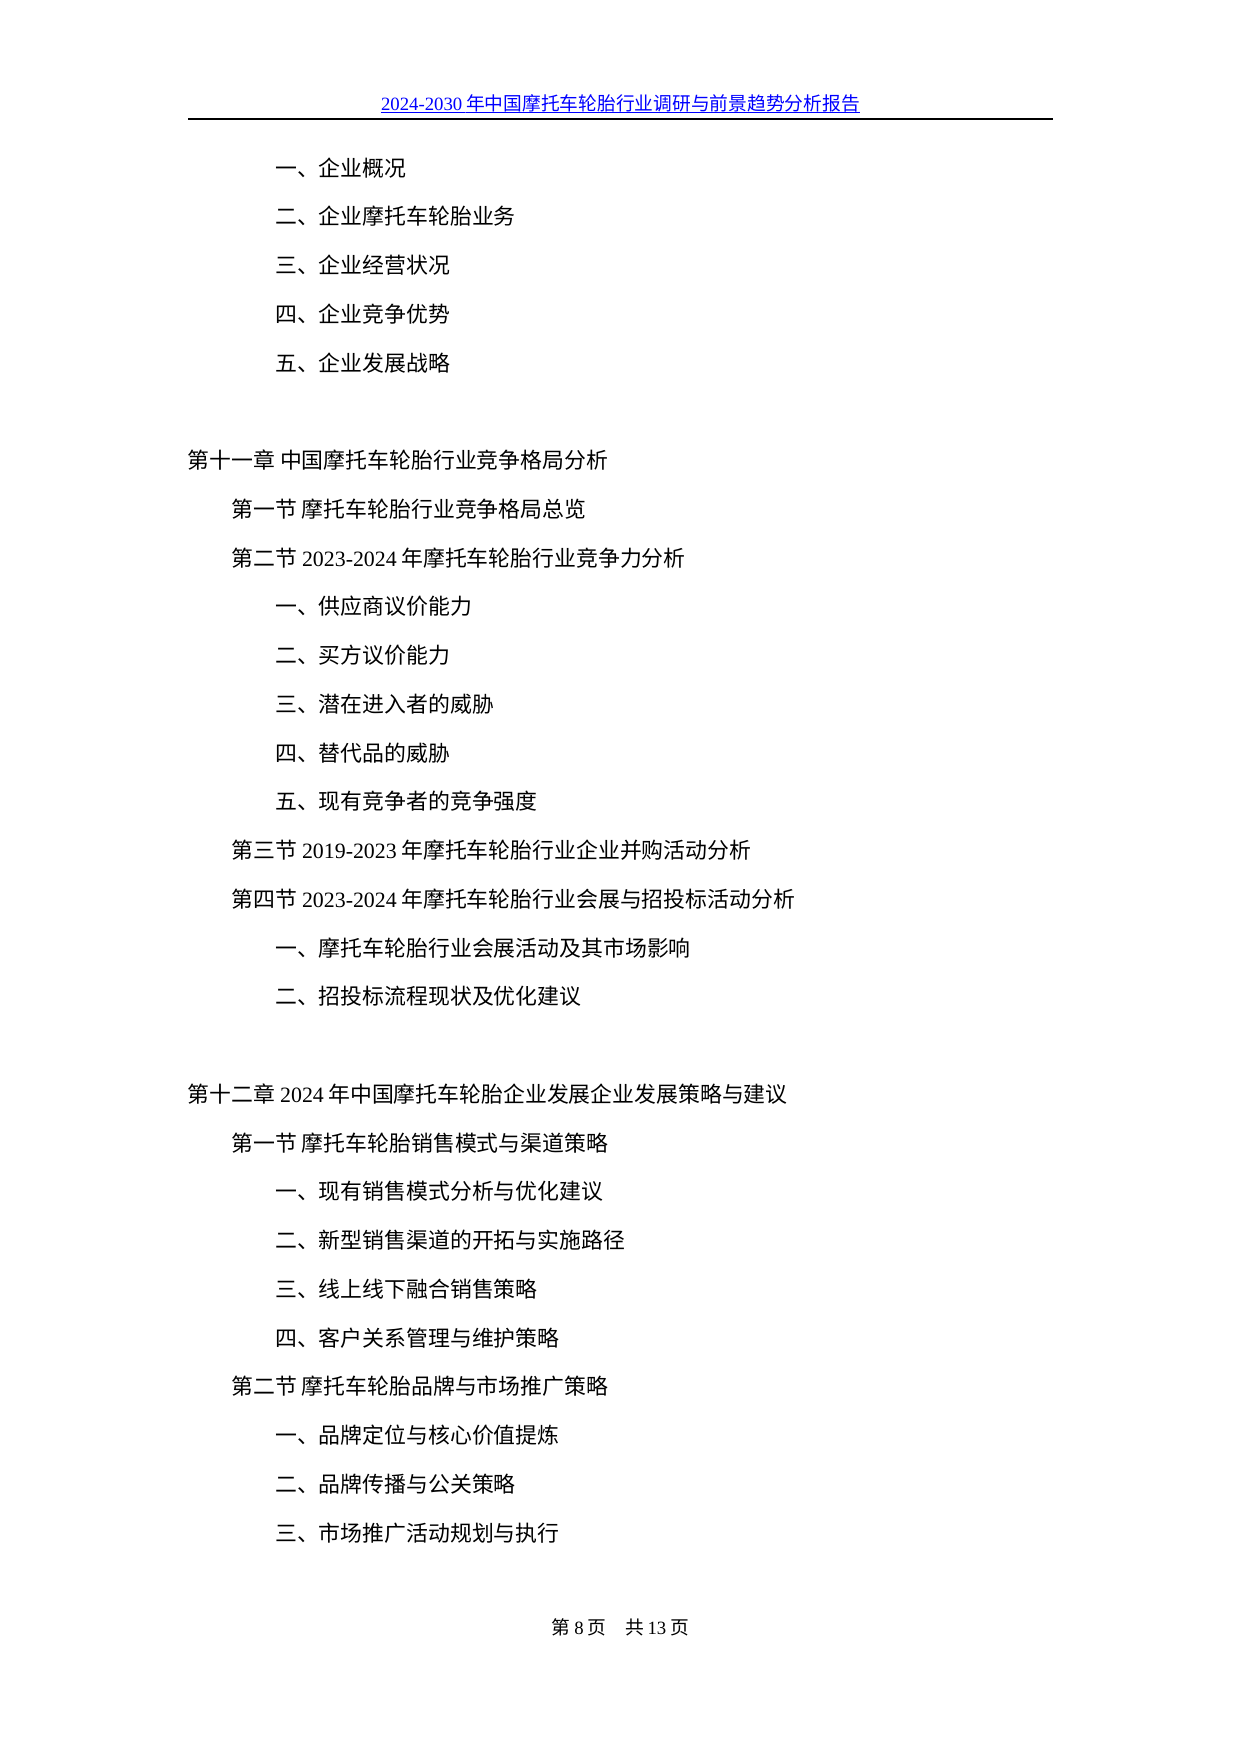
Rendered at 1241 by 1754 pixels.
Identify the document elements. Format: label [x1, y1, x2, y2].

text [187, 150, 1053, 1548]
